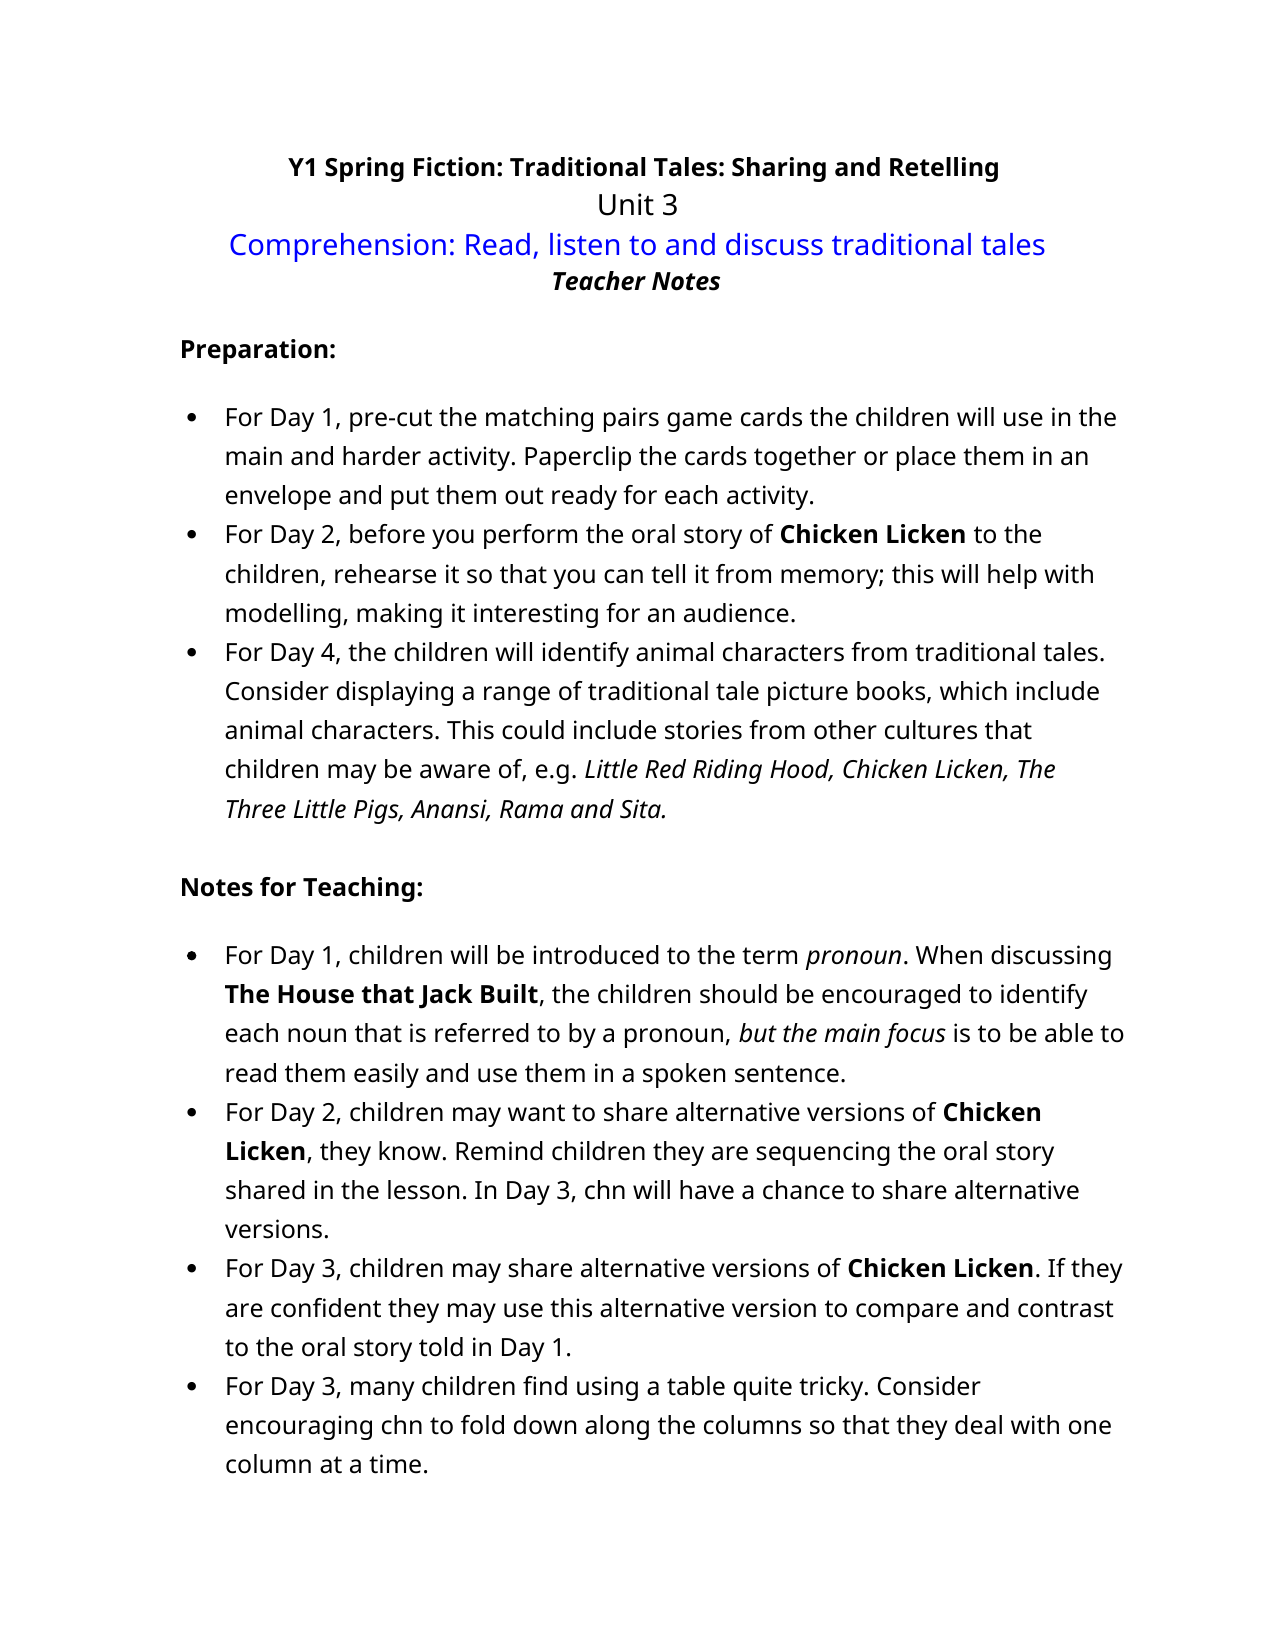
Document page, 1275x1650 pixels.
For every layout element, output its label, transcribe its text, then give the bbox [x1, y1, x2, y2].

text Notes for Teaching: [179, 870, 1125, 904]
list For Day 1, children will be introduced to the term pronoun. When discussing The House that Jack Built, the children should be encouraged to identify each noun that is referred to by a pronoun, but the main focus is to be able to read them easily and use them in a spoken sentence. [187, 938, 1125, 1089]
list For Day 3, children may share alternative versions of Chicken Licken. If they are confident they may use this alternative version to compare and contrast to the oral story told in Day 1. [187, 1251, 1125, 1363]
list For Day 4, the children will identify animal characters from traditional tales. Consider displaying a range of traditional tale picture books, which include animal characters. This could include stories from other cultures that children may be aware of, e.g. Little Red Riding Hood, Chicken Licken, The Three Little Pigs, Anansi, Rama and Sita. [187, 635, 1125, 825]
list For Day 1, pre-cut the matching pairs game cards the children will use in the main and harder activity. Paperclip the cards together or place them in an envelope and put them out ready for each activity. [187, 400, 1125, 512]
text Y1 Spring Fiction: Traditional Tales: Sharing and Retelling [150, 150, 1125, 184]
text Teacher Notes [150, 263, 1125, 297]
list For Day 2, before you perform the oral story of Chicken Licken to the children, rehearse it so that you can tell it from memory; this will help with modelling, making it interesting for an audience. [187, 517, 1125, 629]
text Unit 3 [150, 184, 1125, 224]
text Preparation: [179, 332, 1125, 366]
list For Day 3, many children find using a table quite tricky. Consider encouraging chn to fold down along the columns so that they deal with one column at a time. [187, 1369, 1125, 1481]
text Comprehension: Read, listen to and discuss traditional tales [150, 224, 1125, 263]
list For Day 2, children may want to share alternative versions of Chicken Licken, they know. Remind children they are sequencing the oral story shared in the lesson. In Day 3, chn will have a chance to share alternative versions. [187, 1094, 1125, 1246]
